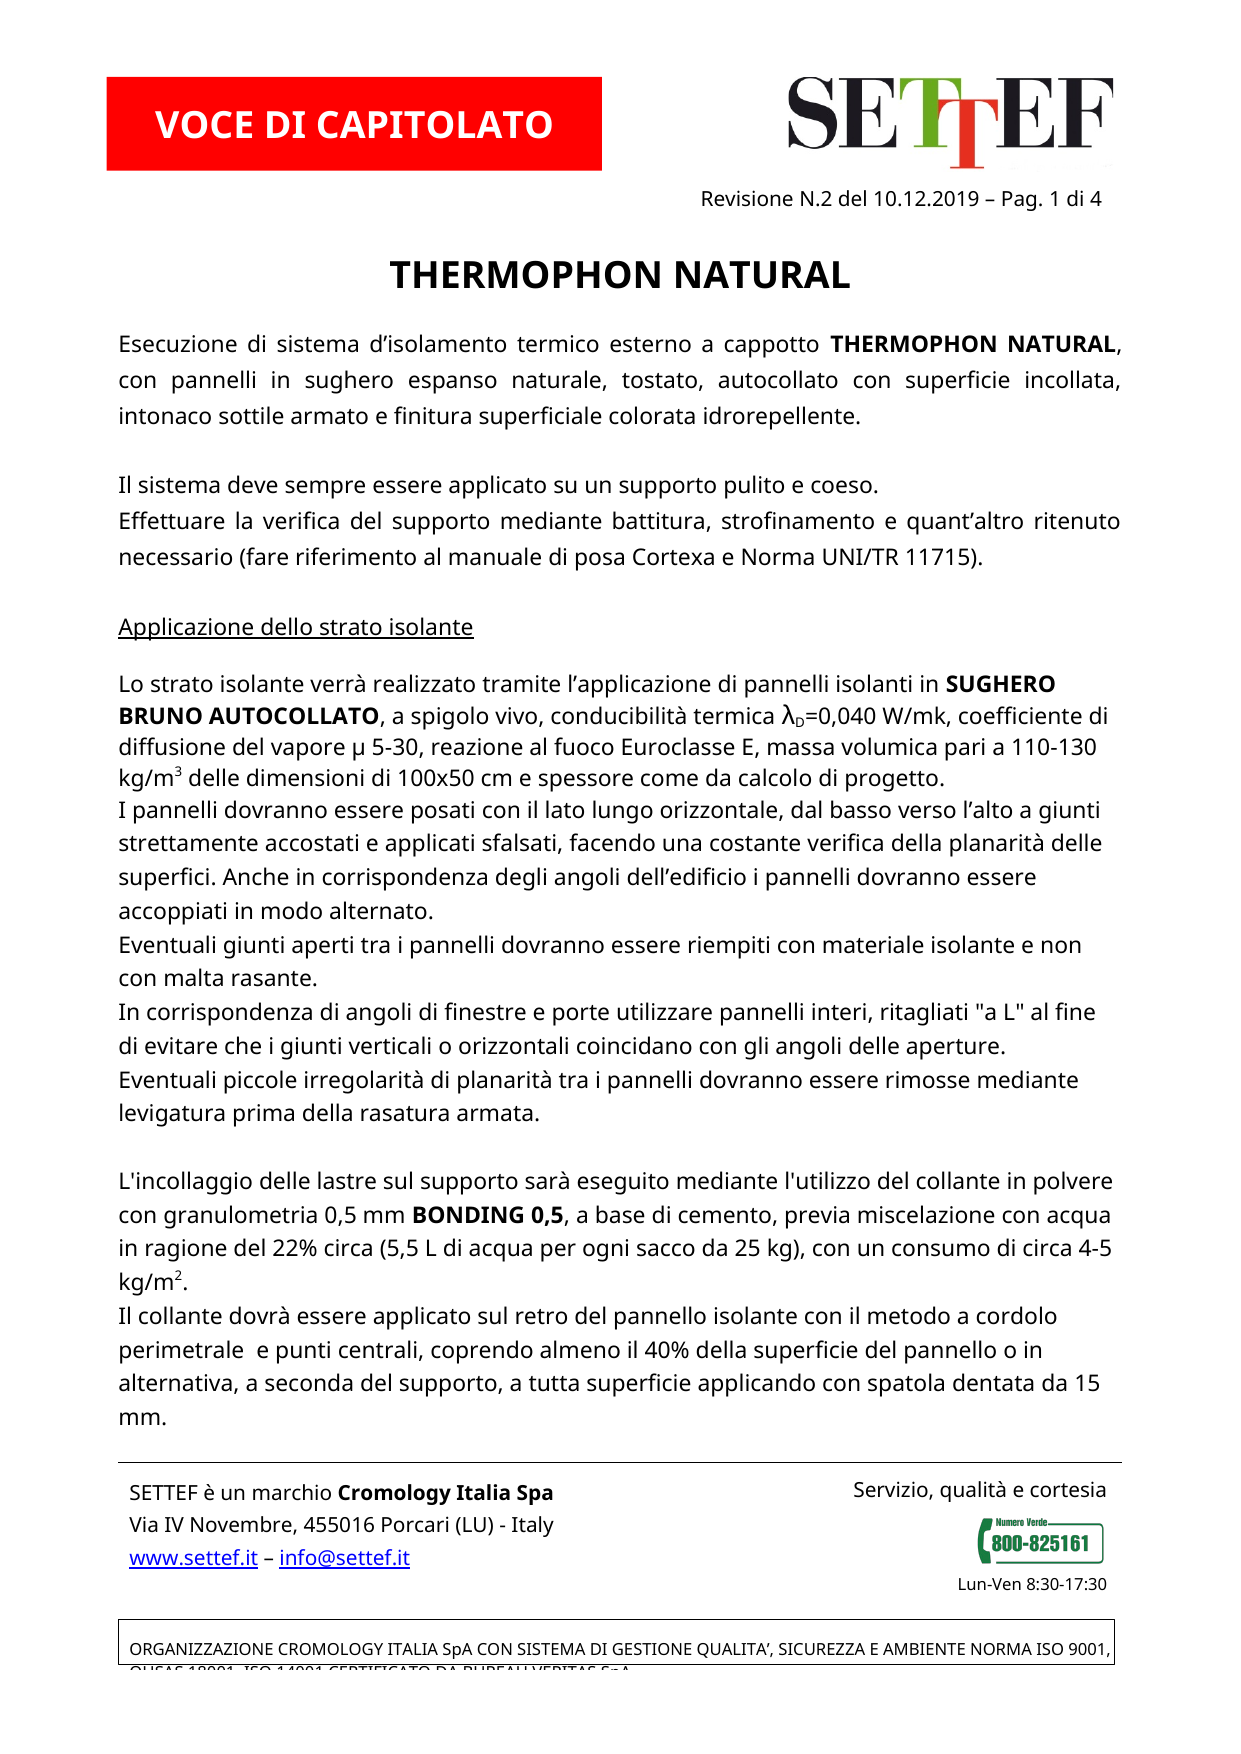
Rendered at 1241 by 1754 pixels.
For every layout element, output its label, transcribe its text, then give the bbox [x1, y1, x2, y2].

text In corrispondenza di angoli di finestre e porte utilizzare pannelli interi, ritagliati "a L" al fine di evitare che i giunti verticali o orizzontali coincidano con gli angoli delle aperture. [118, 996, 1122, 1061]
text THERMOPHON NATURAL [118, 248, 1122, 299]
text L'incollaggio delle lastre sul supporto sarà eseguito mediante l'utilizzo del collante in polvere con granulometria 0,5 mm BONDING 0,5, a base di cemento, previa miscelazione con acqua in ragione del 22% circa (5,5 L di acqua per ogni sacco da 25 kg), con un consumo di circa 4-5 kg/m2. [118, 1165, 1122, 1297]
text Effettuare la verifica del supporto mediante battitura, strofinamento e quant’altro ritenuto necessario (fare riferimento al manuale di posa Cortexa e Norma UNI/TR 11715). [118, 505, 1122, 572]
text Esecuzione di sistema d’isolamento termico esterno a cappotto THERMOPHON NATURAL, con pannelli in sughero espanso naturale, tostato, autocollato con superficie incollata, intonaco sottile armato e finitura superficiale colorata idrorepellente. [118, 328, 1122, 431]
text Il sistema deve sempre essere applicato su un supporto pulito e coeso. [118, 469, 1122, 501]
picture [968, 1507, 1108, 1569]
picture [788, 77, 1114, 172]
text Eventuali piccole irregolarità di planarità tra i pannelli dovranno essere rimosse mediante levigatura prima della rasatura armata. [118, 1063, 1122, 1128]
text Eventuali giunti aperti tra i pannelli dovranno essere riempiti con materiale isolante e non con malta rasante. [118, 928, 1122, 993]
text I pannelli dovranno essere posati con il lato lungo orizzontale, dal basso verso l’alto a giunti strettamente accostati e applicati sfalsati, facendo una costante verifica della planarità delle superfici. Anche in corrispondenza degli angoli dell’edificio i pannelli dovranno essere accoppiati in modo alternato. [118, 793, 1122, 926]
text Il collante dovrà essere applicato sul retro del pannello isolante con il metodo a cordolo perimetrale e punti centrali, coprendo almeno il 40% della superficie del pannello o in alternativa, a seconda del supporto, a tutta superficie applicando con spatola dentata da 15 mm. [118, 1300, 1122, 1432]
text Applicazione dello strato isolante [118, 611, 1122, 642]
text Lo strato isolante verrà realizzato tramite l’applicazione di pannelli isolanti in SUGHERO BRUNO AUTOCOLLATO, a spigolo vivo, conducibilità termica λD=0,040 W/mk, coefficiente di diffusione del vapore µ 5-30, reazione al fuoco Euroclasse E, massa volumica pari a 110-130 kg/m3 delle dimensioni di 100x50 cm e spessore come da calcolo di progetto. [118, 668, 1122, 793]
